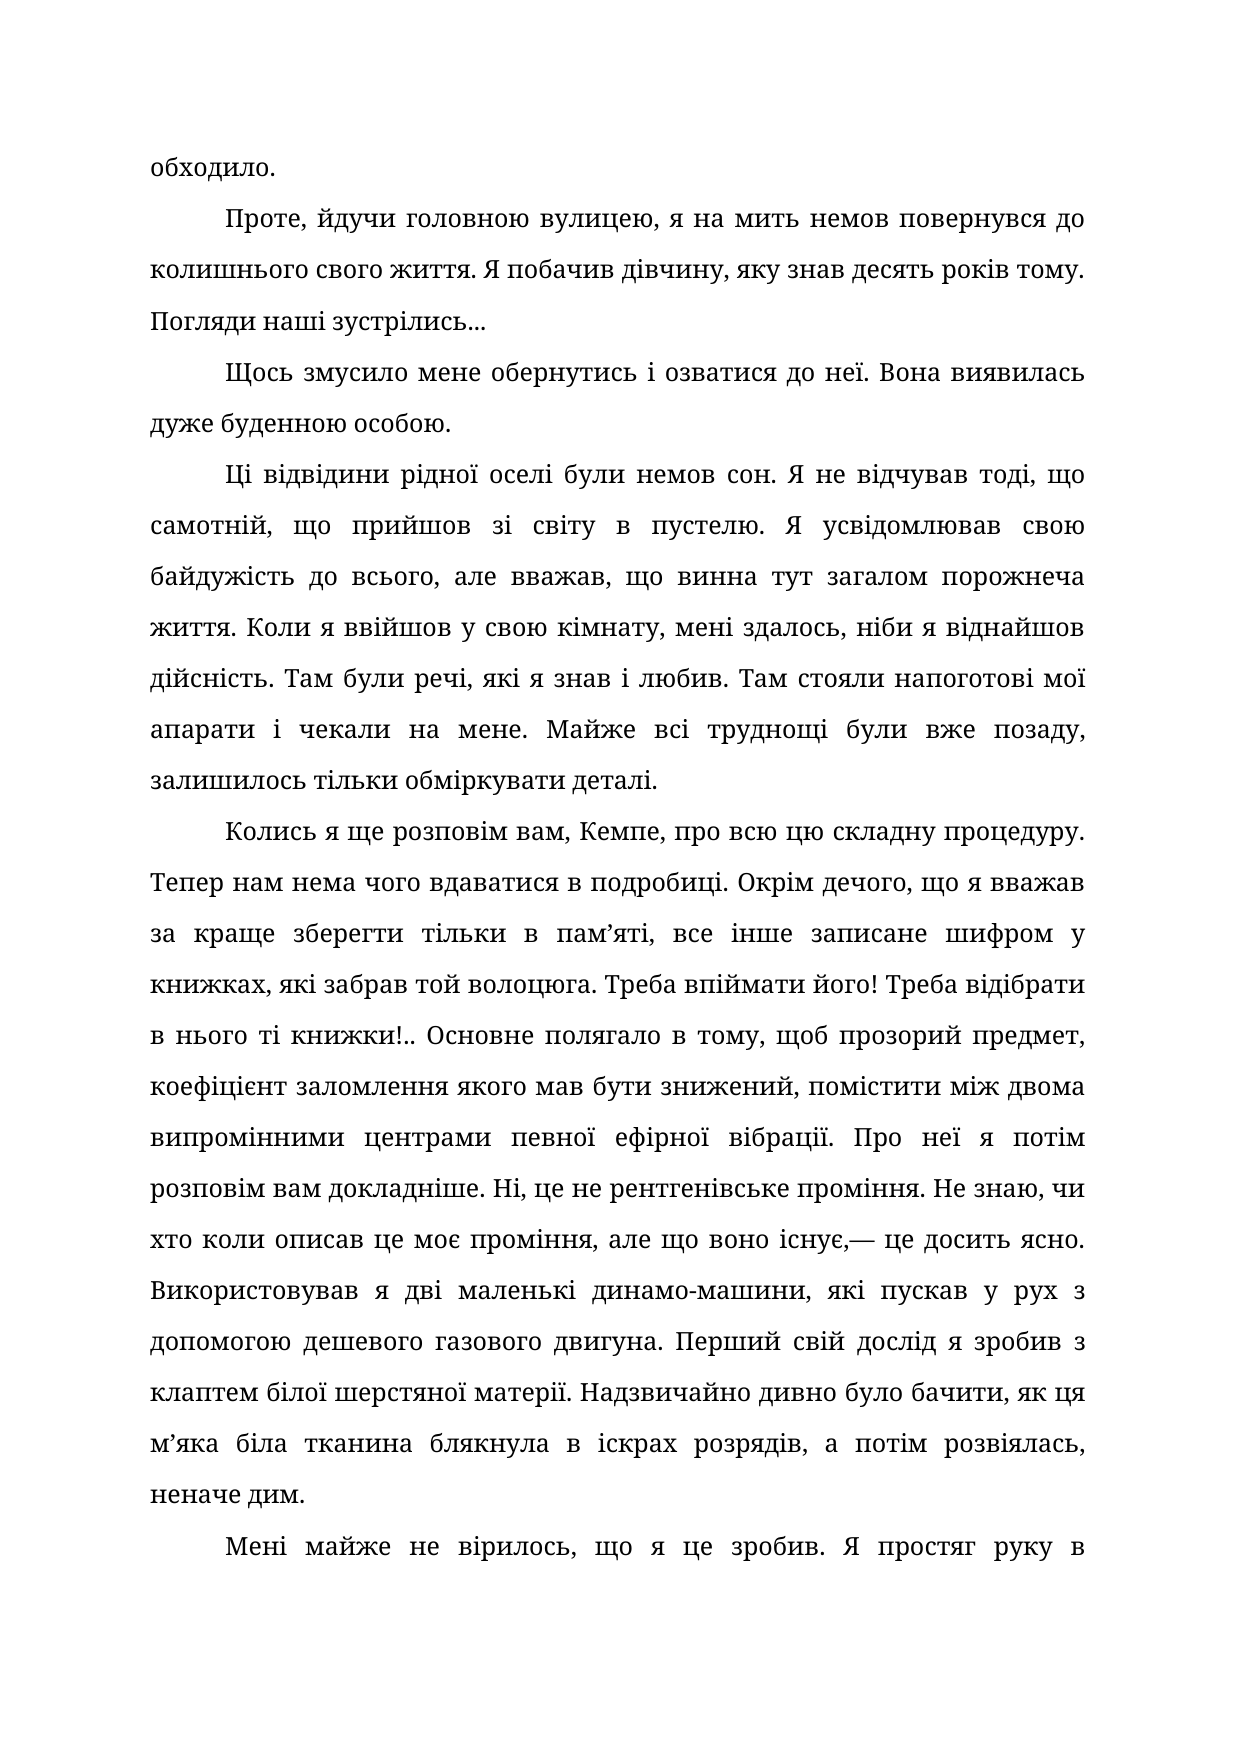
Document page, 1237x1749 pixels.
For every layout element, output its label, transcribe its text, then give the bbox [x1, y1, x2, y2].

text Ці відвідини рідної оселі були немов сон. Я не відчував тоді, що самотній, що прийшов зі світу в пустелю. Я усвідомлював свою байдужість до всього, але вважав, що винна тут загалом порожнеча життя. Коли я ввійшов у свою кімнату, мені здалось, ніби я віднайшов дійсність. Там були речі, які я знав і любив. Там стояли напоготові мої апарати і чекали на мене. Майже всі труднощі були вже позаду, залишилось тільки обміркувати деталі. [150, 456, 1086, 797]
text Проте, йдучи головною вулицею, я на мить немов повернувся до колишнього свого життя. Я побачив дівчину, яку знав десять років тому. Погляди наші зустрілись... [150, 201, 1086, 337]
text Щось змусило мене обернутись і озватися до неї. Вона виявилась дуже буденною особою. [150, 354, 1086, 439]
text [150, 1528, 1086, 1562]
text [150, 150, 1086, 184]
text Колись я ще розповім вам, Кемпе, про всю цю складну процедуру. Тепер нам нема чого вдаватися в подробиці. Окрім дечого, що я вважав за краще зберегти тільки в пам’яті, все інше записане шифром у книжках, які забрав той волоцюга. Треба впіймати його! Треба відібрати в нього ті книжки!.. Основне полягало в тому, щоб прозорий предмет, коефіцієнт заломлення якого мав бути знижений, помістити між двома випромінними центрами певної ефірної вібрації. Про неї я потім розповім вам докладніше. Ні, це не рентгенівське проміння. Не знаю, чи хто коли описав це моє проміння, але що воно існує,— це досить ясно. Використовував я дві маленькі динамо-машини, які пускав у рух з допомогою дешевого газового двигуна. Перший свій дослід я зробив з клаптем білої шерстяної матерії. Надзвичайно дивно було бачити, як ця м’яка біла тканина блякнула в іскрах розрядів, а потім розвіялась, неначе дим. [150, 813, 1086, 1511]
